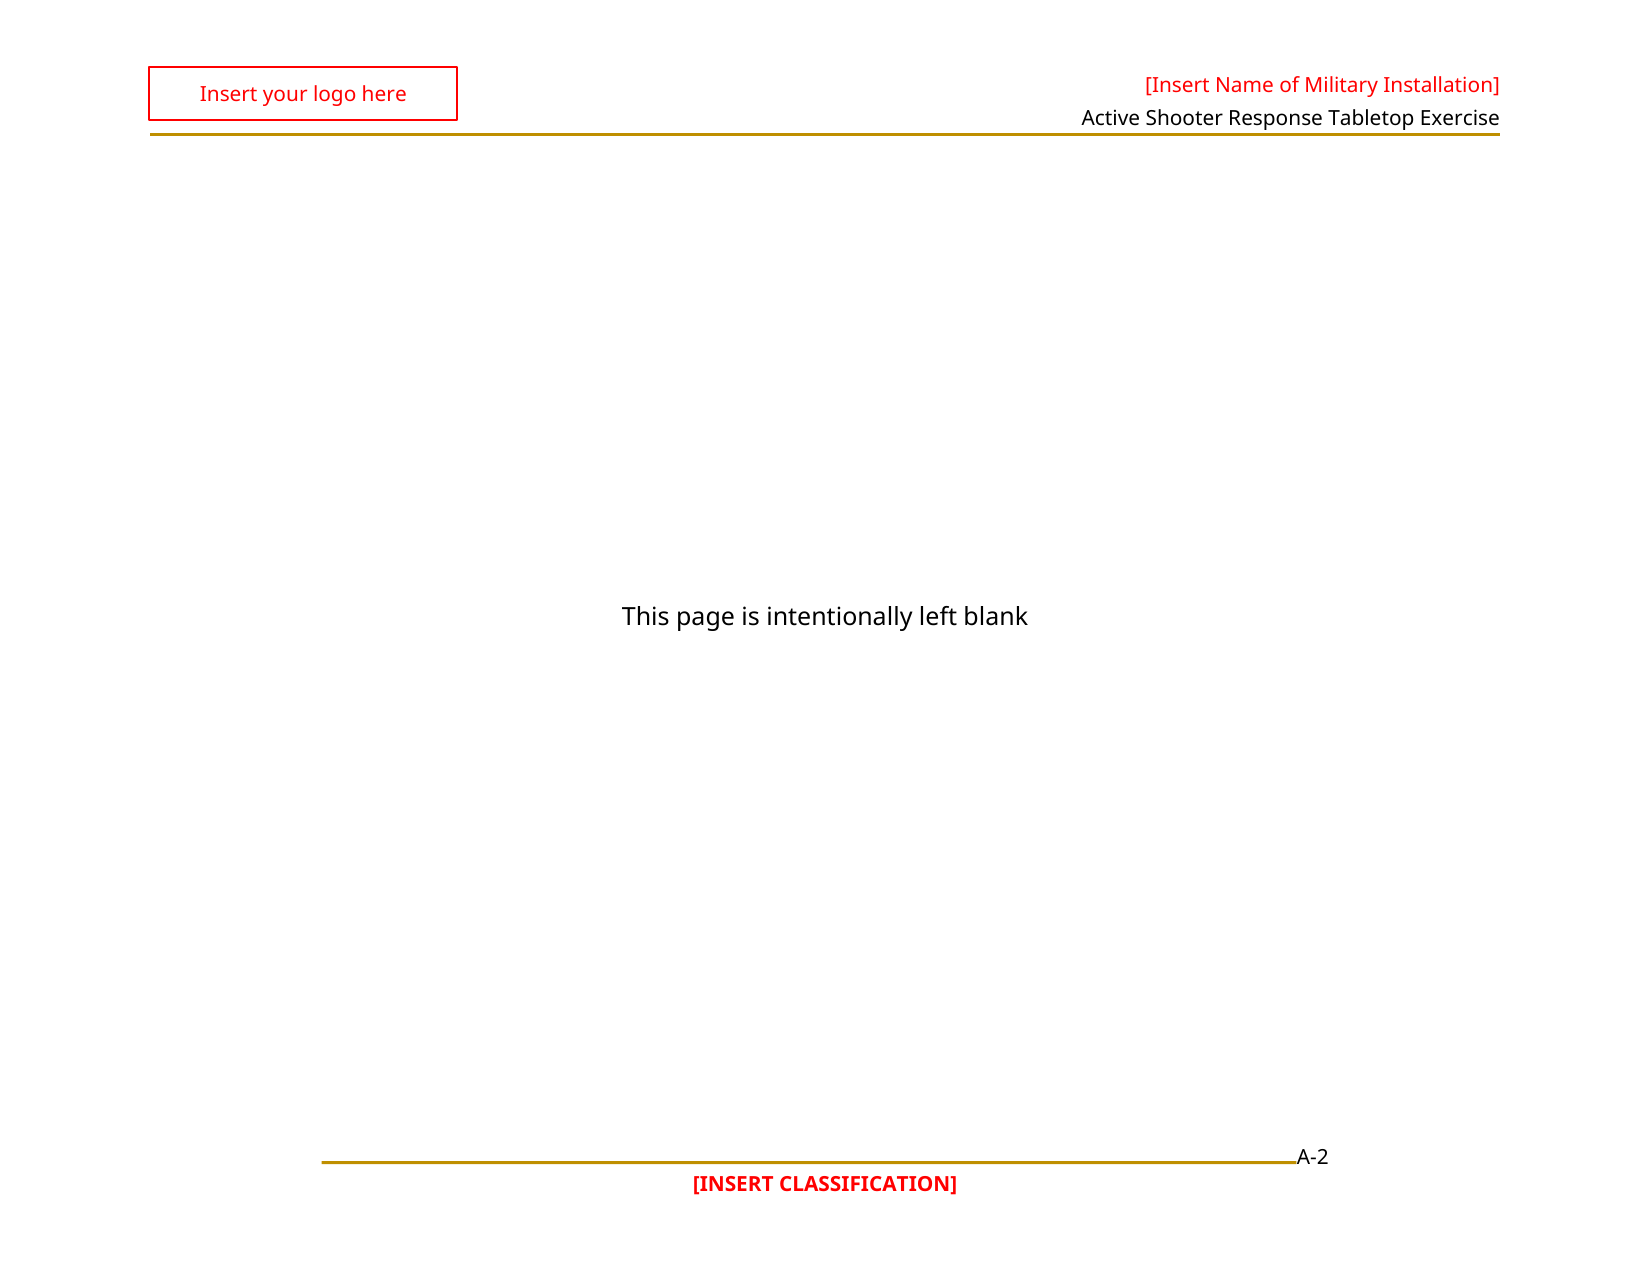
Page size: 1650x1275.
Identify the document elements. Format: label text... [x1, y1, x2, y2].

text This page is intentionally left blank [150, 598, 1500, 632]
